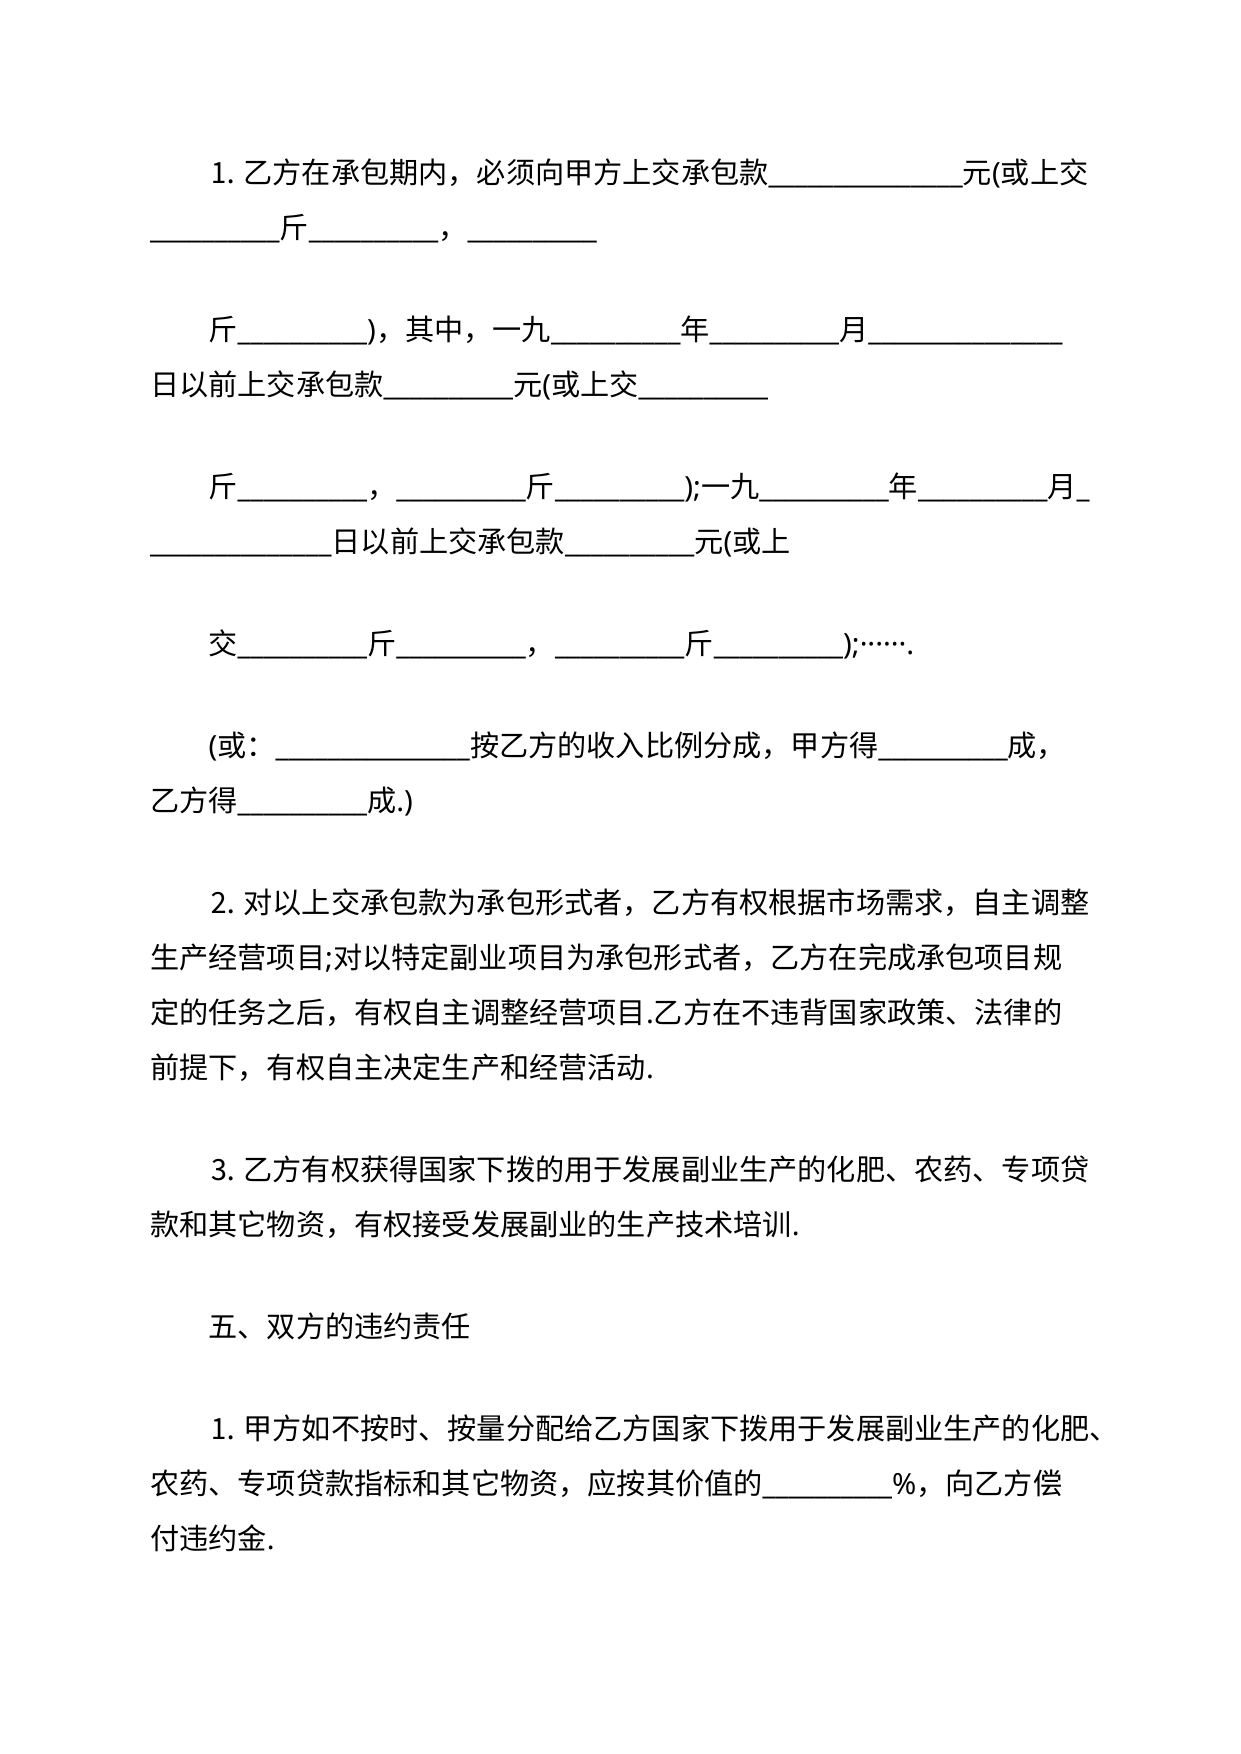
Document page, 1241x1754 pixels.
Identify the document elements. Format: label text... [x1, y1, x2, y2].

text 斤__________)，其中，一九__________年__________月_______________日以前上交承包款__________元(或上交__________ [150, 307, 1090, 404]
text ⒈乙方在承包期内，必须向甲方上交承包款_______________元(或上交__________斤__________，__________ [150, 150, 1090, 247]
text ⒊乙方有权获得国家下拨的用于发展副业生产的化肥、农药、专项贷款和其它物资，有权接受发展副业的生产技术培训. [150, 1147, 1090, 1244]
text (或：_______________按乙方的收入比例分成，甲方得__________成，乙方得__________成.) [150, 723, 1090, 820]
text ⒈甲方如不按时、按量分配给乙方国家下拨用于发展副业生产的化肥、农药、专项贷款指标和其它物资，应按其价值的__________%，向乙方偿付违约金. [150, 1406, 1090, 1558]
text 五、双方的违约责任 [150, 1304, 1090, 1346]
text 交__________斤__________，__________斤__________);······. [150, 621, 1090, 663]
text 斤__________，__________斤__________);一九__________年__________月_______________日以前上交承包款__________元(或上 [150, 464, 1090, 561]
text ⒉对以上交承包款为承包形式者，乙方有权根据市场需求，自主调整生产经营项目;对以特定副业项目为承包形式者，乙方在完成承包项目规定的任务之后，有权自主调整经营项目.乙方在不违背国家政策、法律的前提下，有权自主决定生产和经营活动. [150, 880, 1090, 1087]
